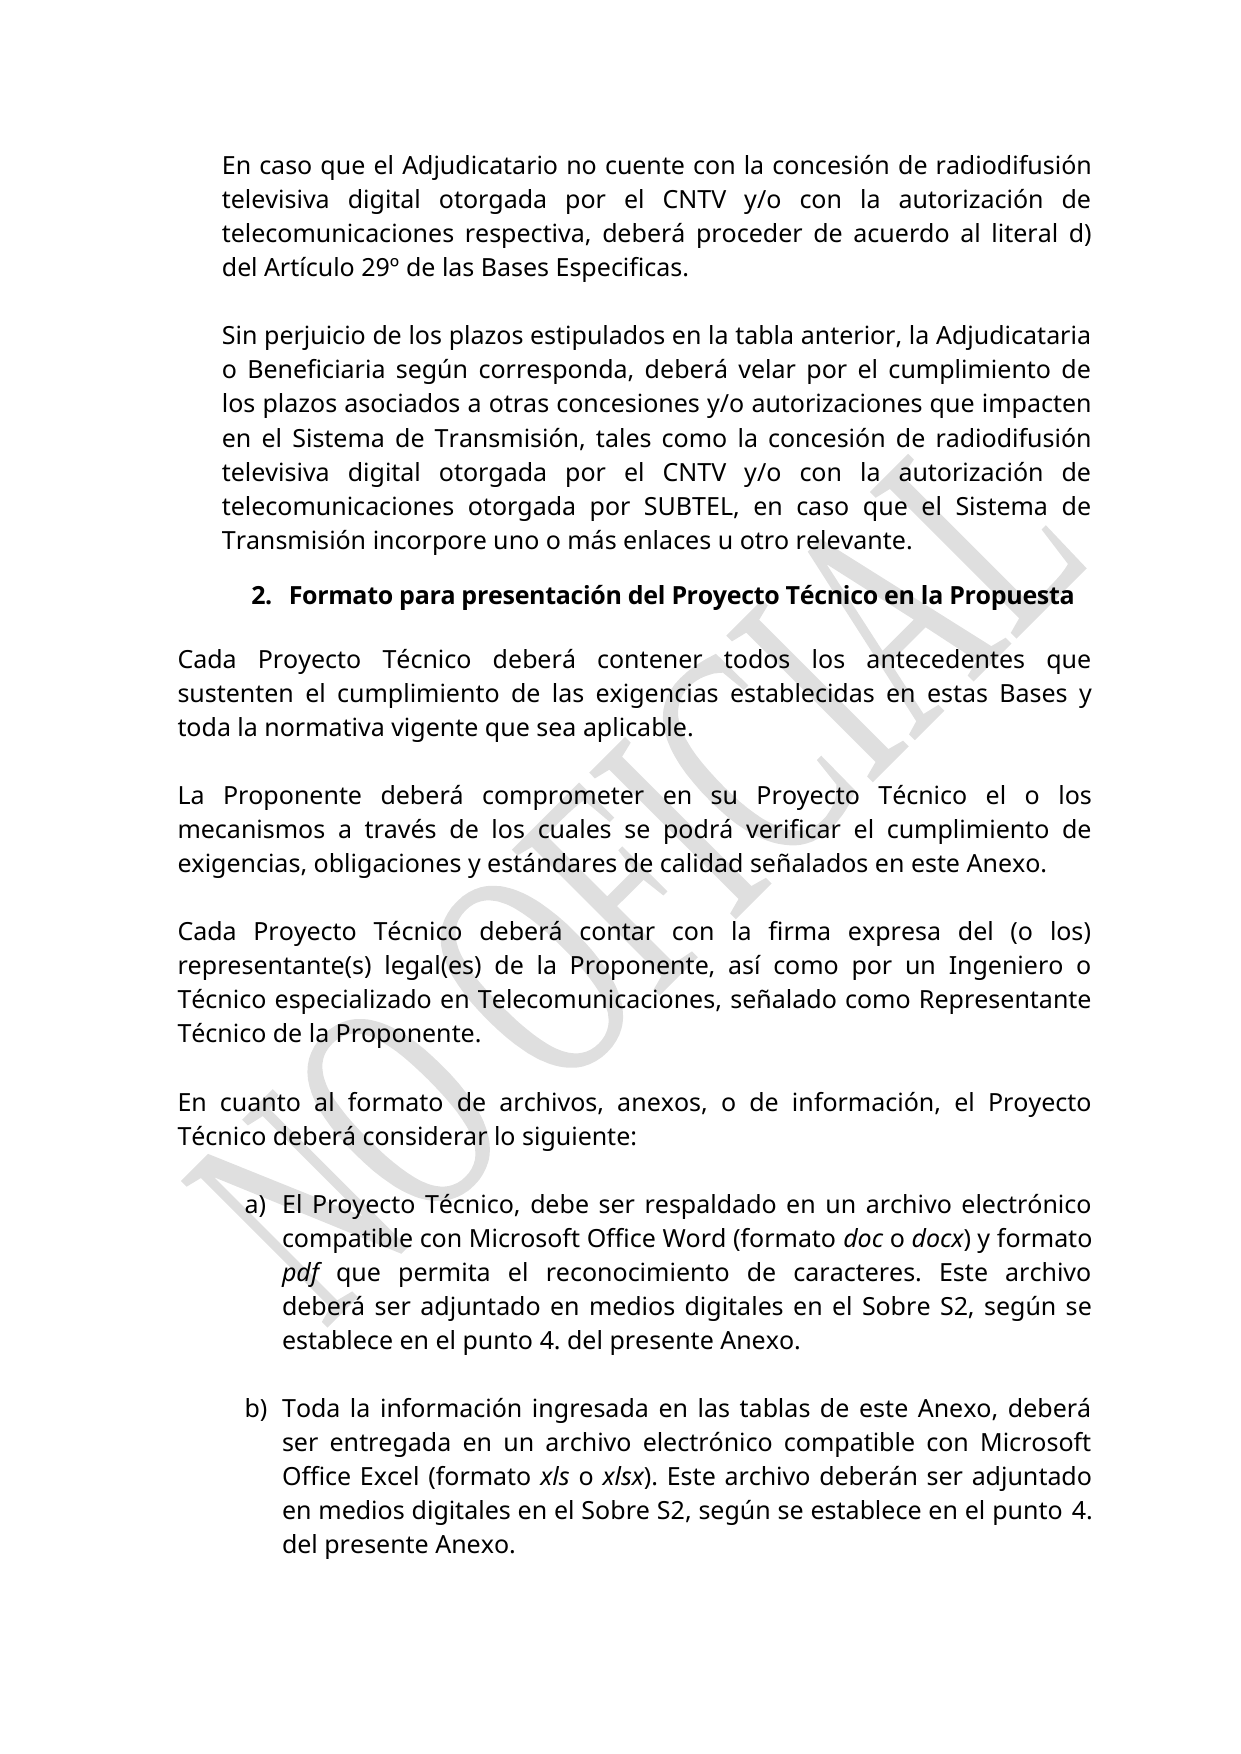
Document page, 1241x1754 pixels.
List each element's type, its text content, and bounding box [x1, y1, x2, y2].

text Sin perjuicio de los plazos estipulados en la tabla anterior, la Adjudicataria o Beneficiaria según corresponda, deberá velar por el cumplimiento de los plazos asociados a otras concesiones y/o autorizaciones que impacten en el Sistema de Transmisión, tales como la concesión de radiodifusión televisiva digital otorgada por el CNTV y/o con la autorización de telecomunicaciones otorgada por SUBTEL, en caso que el Sistema de Transmisión incorpore uno o más enlaces u otro relevante. [222, 318, 1092, 556]
text En cuanto al formato de archivos, anexos, o de información, el Proyecto Técnico deberá considerar lo siguiente: [177, 1084, 1092, 1152]
text La Proponente deberá comprometer en su Proyecto Técnico el o los mecanismos a través de los cuales se podrá verificar el cumplimiento de exigencias, obligaciones y estándares de calidad señalados en este Anexo. [177, 778, 1092, 880]
text Cada Proyecto Técnico deberá contener todos los antecedentes que sustenten el cumplimiento de las exigencias establecidas en estas Bases y toda la normativa vigente que sea aplicable. [177, 641, 1092, 744]
text Formato para presentación del Proyecto Técnico en la Propuesta [251, 577, 1092, 611]
text En caso que el Adjudicatario no cuente con la concesión de radiodifusión televisiva digital otorgada por el CNTV y/o con la autorización de telecomunicaciones respectiva, deberá proceder de acuerdo al literal d) del Artículo 29º de las Bases Especificas. [222, 148, 1092, 284]
list El Proyecto Técnico, debe ser respaldado en un archivo electrónico compatible con Microsoft Office Word (formato doc o docx) y formato pdf que permita el reconocimiento de caracteres. Este archivo deberá ser adjuntado en medios digitales en el Sobre S2, según se establece en el punto 4. del presente Anexo. [244, 1186, 1092, 1357]
text Cada Proyecto Técnico deberá contar con la firma expresa del (o los) representante(s) legal(es) de la Proponente, así como por un Ingeniero o Técnico especializado en Telecomunicaciones, señalado como Representante Técnico de la Proponente. [177, 914, 1092, 1050]
list Toda la información ingresada en las tablas de este Anexo, deberá ser entregada en un archivo electrónico compatible con Microsoft Office Excel (formato xls o xlsx). Este archivo deberán ser adjuntado en medios digitales en el Sobre S2, según se establece en el punto 4. del presente Anexo. [244, 1391, 1092, 1561]
